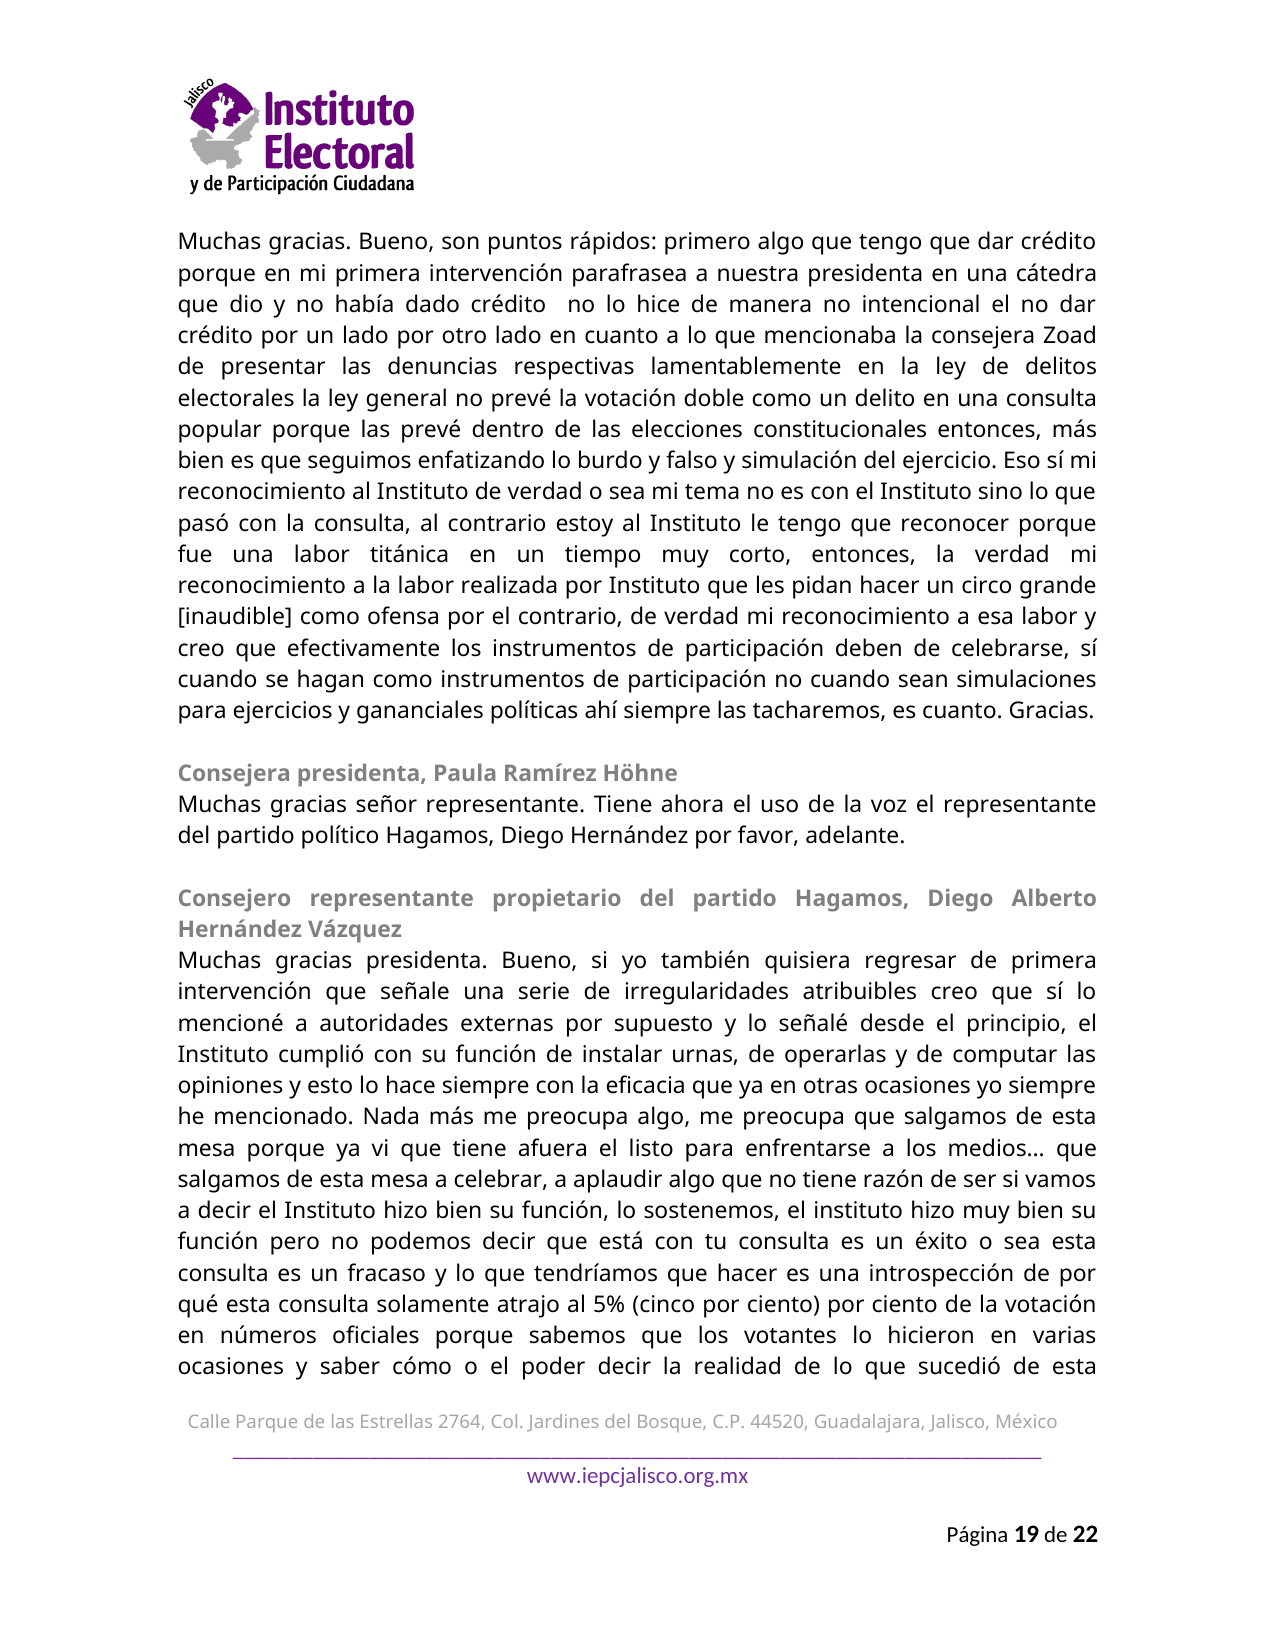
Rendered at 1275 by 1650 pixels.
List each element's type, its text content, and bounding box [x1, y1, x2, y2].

picture [177, 73, 424, 198]
text Muchas gracias señor representante. Tiene ahora el uso de la voz el representante del partido político Hagamos, Diego Hernández por favor, adelante. [177, 788, 1098, 850]
text Consejero representante propietario del partido Hagamos, Diego Alberto Hernández Vázquez [177, 881, 1098, 944]
text Muchas gracias. Bueno, son puntos rápidos: primero algo que tengo que dar crédito porque en mi primera intervención parafrasea a nuestra presidenta en una cátedra que dio y no había dado crédito no lo hice de manera no intencional el no dar crédito por un lado por otro lado en cuanto a lo que mencionaba la consejera Zoad de presentar las denuncias respectivas lamentablemente en la ley de delitos electorales la ley general no prevé la votación doble como un delito en una consulta popular porque las prevé dentro de las elecciones constitucionales entonces, más bien es que seguimos enfatizando lo burdo y falso y simulación del ejercicio. Eso sí mi reconocimiento al Instituto de verdad o sea mi tema no es con el Instituto sino lo que pasó con la consulta, al contrario estoy al Instituto le tengo que reconocer porque fue una labor titánica en un tiempo muy corto, entonces, la verdad mi reconocimiento a la labor realizada por Instituto que les pidan hacer un circo grande [inaudible] como ofensa por el contrario, de verdad mi reconocimiento a esa labor y creo que efectivamente los instrumentos de participación deben de celebrarse, sí cuando se hagan como instrumentos de participación no cuando sean simulaciones para ejercicios y gananciales políticas ahí siempre las tacharemos, es cuanto. Gracias. [177, 225, 1098, 725]
text Consejera presidenta, Paula Ramírez Höhne [177, 756, 1098, 788]
